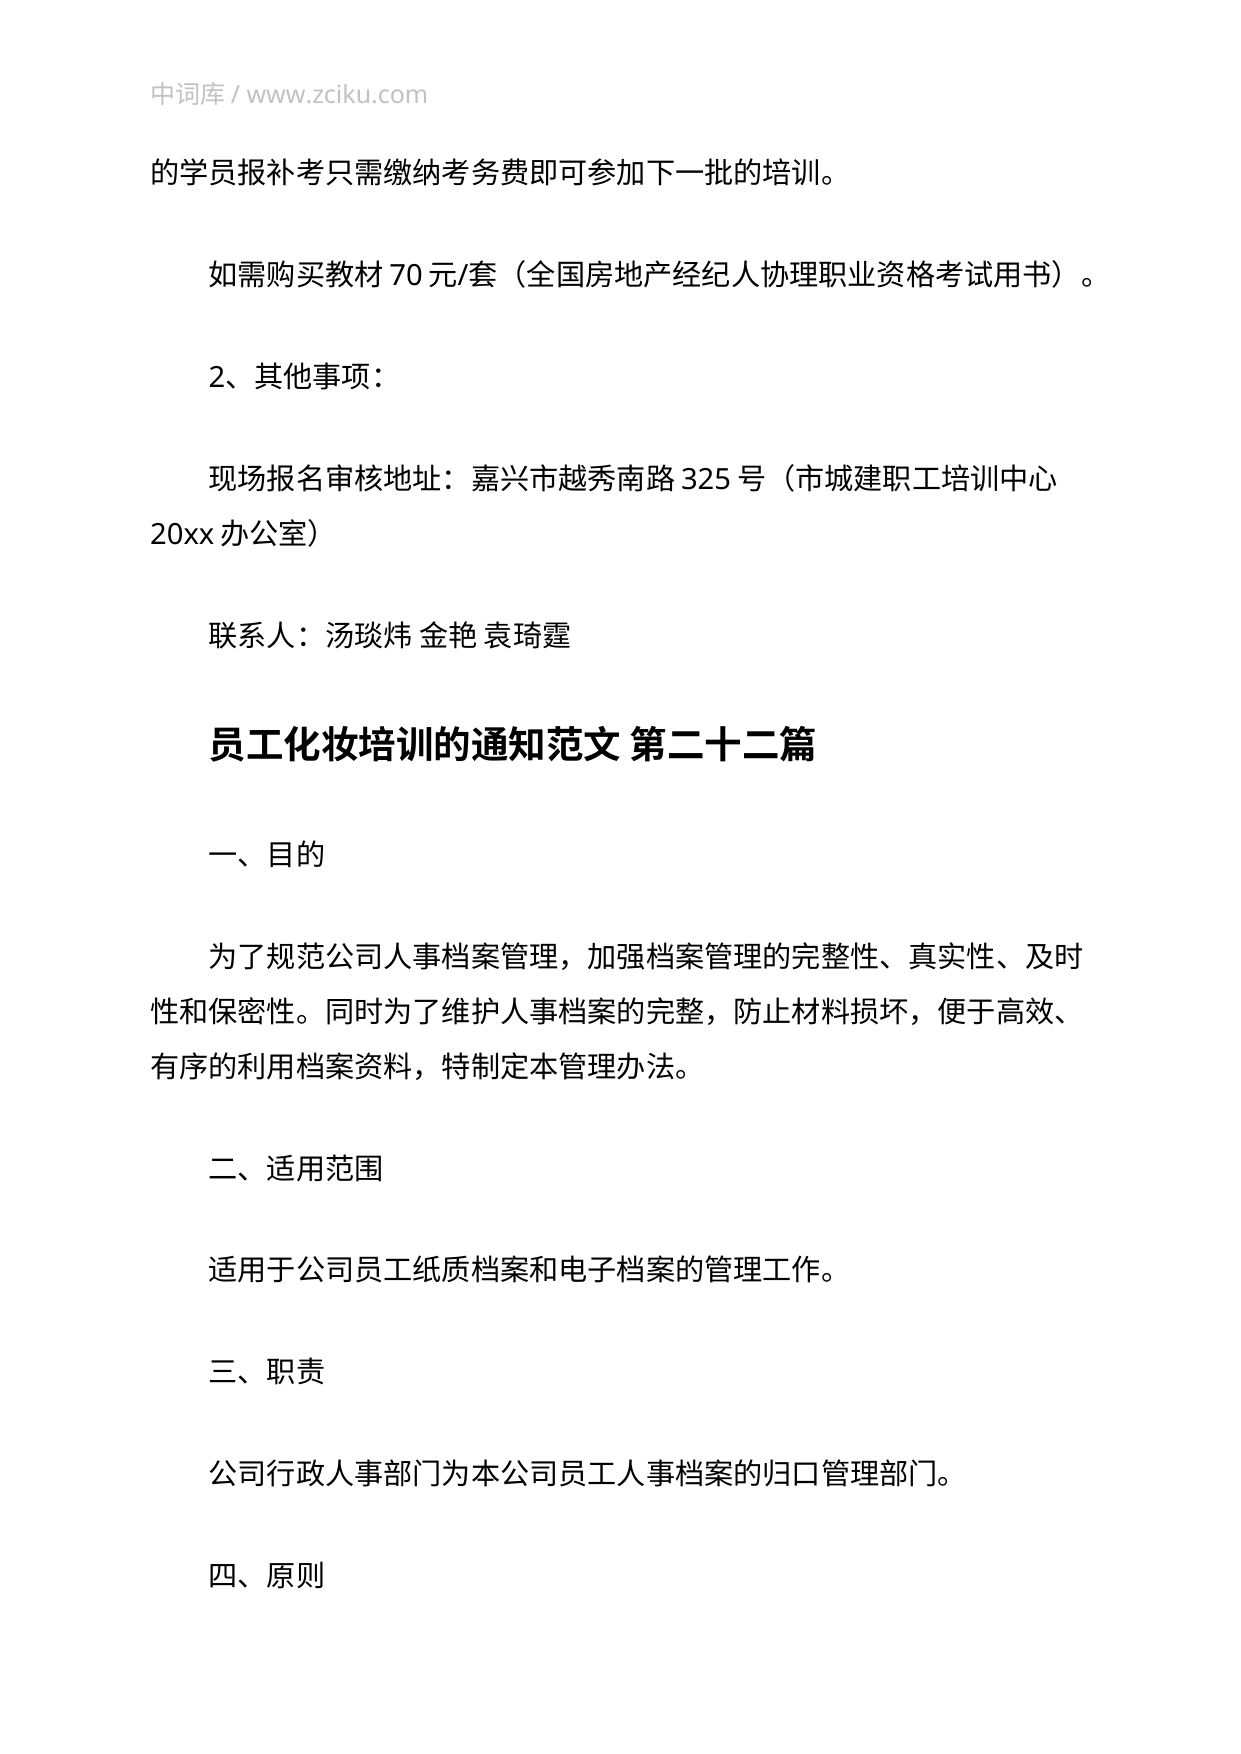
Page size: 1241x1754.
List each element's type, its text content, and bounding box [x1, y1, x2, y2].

text 现场报名审核地址：嘉兴市越秀南路325号（市城建职工培训中心20xx办公室） [150, 456, 1090, 553]
text 适用于公司员工纸质档案和电子档案的管理工作。 [150, 1247, 1090, 1289]
text 员工化妆培训的通知范文 第二十二篇 [150, 714, 1090, 769]
text 如需购买教材70元/套（全国房地产经纪人协理职业资格考试用书）。 [150, 252, 1090, 294]
text 三、职责 [150, 1349, 1090, 1391]
text 一、目的 [150, 832, 1090, 874]
text 2、其他事项： [150, 354, 1090, 396]
text 二、适用范围 [150, 1145, 1090, 1187]
text 为了规范公司人事档案管理，加强档案管理的完整性、真实性、及时性和保密性。同时为了维护人事档案的完整，防止材料损坏，便于高效、有序的利用档案资料，特制定本管理办法。 [150, 934, 1090, 1086]
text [150, 150, 1090, 192]
text 公司行政人事部门为本公司员工人事档案的归口管理部门。 [150, 1451, 1090, 1493]
text 四、原则 [150, 1552, 1090, 1594]
text 联系人：汤琰炜 金艳 袁琦霆 [150, 613, 1090, 655]
